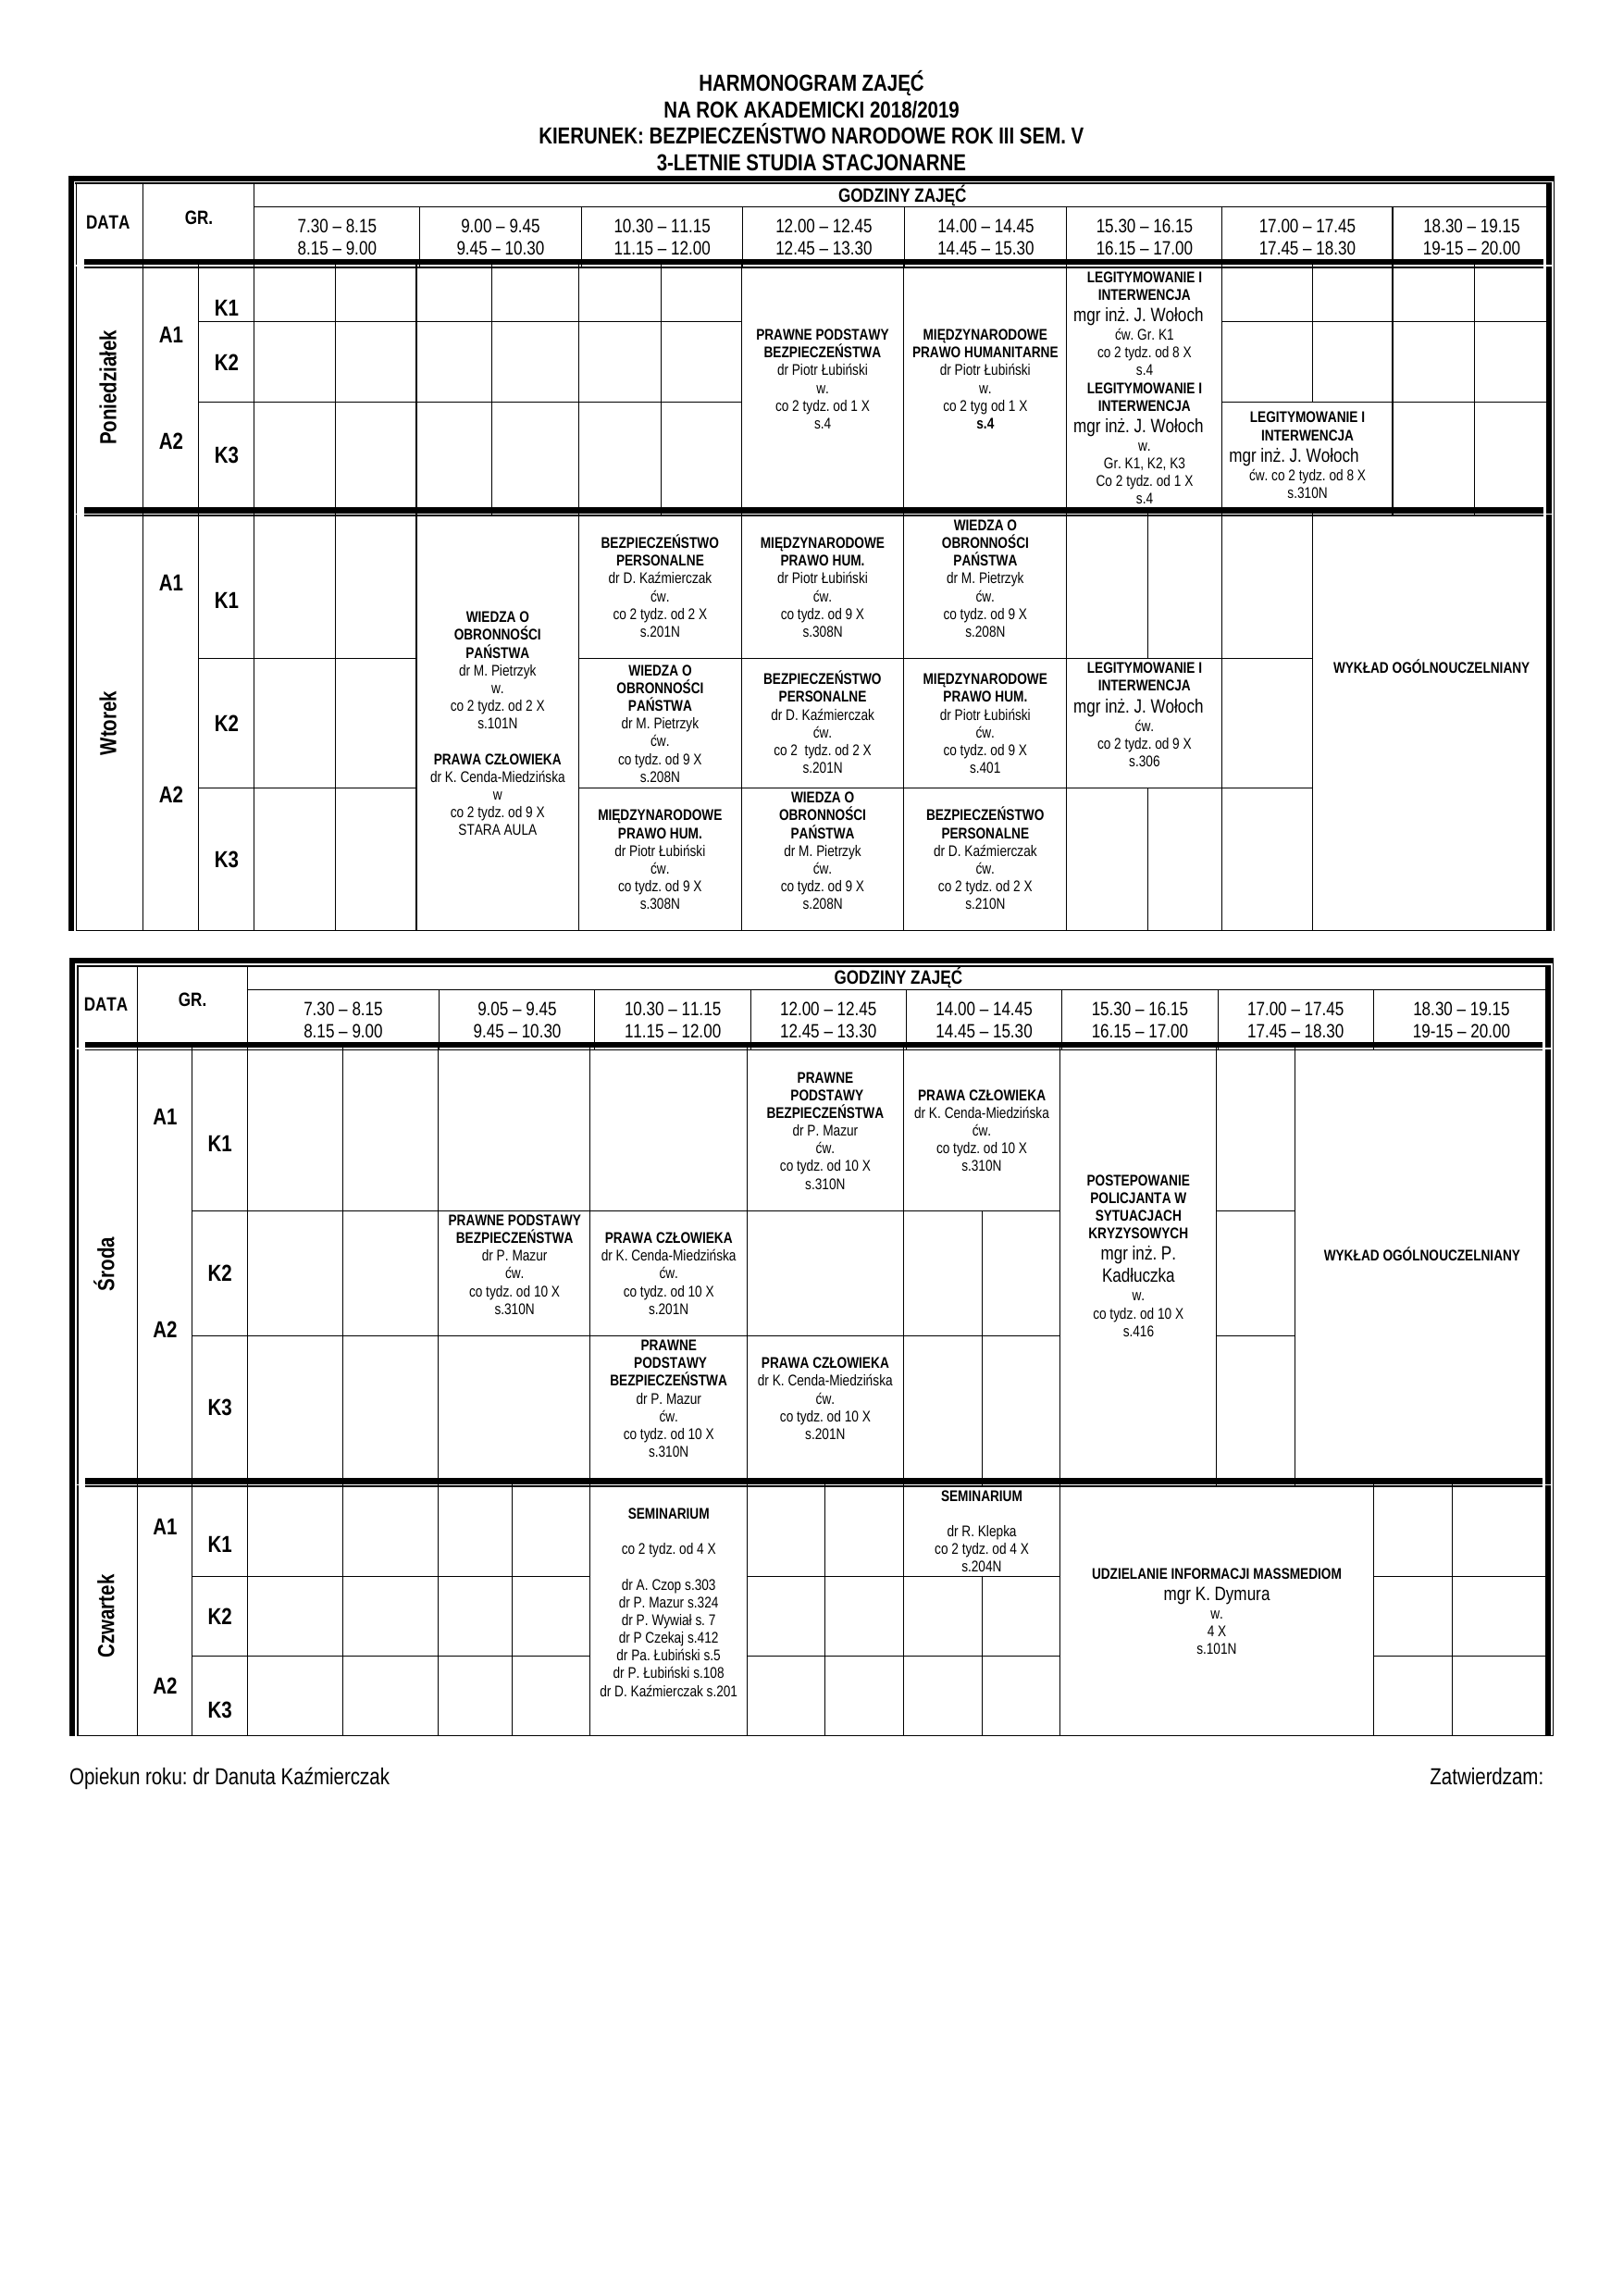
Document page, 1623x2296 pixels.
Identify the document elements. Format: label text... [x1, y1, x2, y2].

title HARMONOGRAM ZAJĘĆ [69, 69, 1554, 96]
table_cell [439, 1336, 589, 1478]
table_cell [590, 1050, 747, 1210]
table_cell [254, 403, 335, 507]
table_cell [254, 516, 335, 658]
table_cell [1475, 322, 1546, 402]
table_cell [1313, 268, 1392, 321]
table_cell [248, 1050, 342, 1210]
table_cell WIEDZA O OBRONNOŚCI PAŃSTWA dr M. Pietrzyk w. co 2 tydz. od 2 X s.101N PRAWA CZŁOWIEKA dr K. Cenda-Miedzińska w co 2 tydz. od 9 X STARA AULA [417, 516, 578, 930]
table_cell BEZPIECZEŃSTWO PERSONALNE dr D. Kaźmierczak ćw. co 2 tydz. od 2 X s.201N [742, 659, 903, 788]
table_cell [492, 322, 578, 402]
table_cell [343, 1577, 438, 1656]
table_cell [1067, 516, 1147, 658]
table_cell SEMINARIUM co 2 tydz. od 4 X dr A. Czop s.303 dr P. Mazur s.324 dr P. Wywiał s. 7 dr P Czekaj s.412 dr Pa. Łubiński s.5 dr P. Łubiński s.108 dr D. Kaźmierczak s.201 [590, 1487, 747, 1735]
table_cell MIĘDZYNARODOWE PRAWO HUM. dr Piotr Łubiński ćw. co tydz. od 9 X s.401 [904, 659, 1066, 788]
table_cell 17.00 – 17.45 17.45 – 18.30 [1222, 207, 1392, 259]
table_cell [748, 1211, 903, 1335]
table_cell [1374, 1577, 1452, 1656]
table_cell [1313, 507, 1551, 658]
table_cell [579, 403, 661, 507]
table_cell [1148, 516, 1221, 658]
table_cell [439, 1487, 512, 1575]
table_cell [417, 403, 491, 507]
table_cell [1453, 1657, 1545, 1735]
subtitle KIERUNEK: BEZPIECZEŃSTWO NARODOWE ROK III SEM. V [69, 122, 1554, 149]
table_cell [343, 1487, 438, 1575]
table_cell MIĘDZYNARODOWE PRAWO HUM. dr Piotr Łubiński ćw. co tydz. od 9 X s.308N [579, 788, 741, 930]
table_cell [343, 1336, 438, 1478]
table_cell K3 [192, 1657, 247, 1735]
table_cell [1475, 259, 1551, 321]
table_cell [1453, 1577, 1545, 1656]
table_cell LEGITYMOWANIE I INTERWENCJA mgr inż. J. Wołoch ćw. co 2 tydz. od 8 X s.310N [1222, 403, 1392, 507]
table_cell BEZPIECZEŃSTWO PERSONALNE dr D. Kaźmierczak ćw. co 2 tydz. od 2 X s.210N [904, 788, 1066, 930]
table_cell [439, 1577, 512, 1656]
table_cell [1148, 788, 1221, 930]
table_cell WIEDZA O OBRONNOŚCI PAŃSTWA dr M. Pietrzyk ćw. co tydz. od 9 X s.208N [904, 516, 1066, 658]
table_cell [254, 322, 335, 402]
table_cell [1453, 1478, 1549, 1575]
table_header GODZINY ZAJĘĆ [254, 184, 1546, 206]
table_cell LEGITYMOWANIE I INTERWENCJA mgr inż. J. Wołoch ćw. co 2 tydz. od 9 X s.306 [1067, 659, 1221, 788]
table_cell [417, 268, 491, 321]
table_cell WYKŁAD OGÓLNOUCZELNIANY [1295, 1042, 1549, 1478]
table_cell [248, 1487, 342, 1575]
table_cell [492, 268, 578, 321]
table_cell [748, 1487, 824, 1575]
table_cell [1217, 1336, 1295, 1478]
table_cell [748, 1577, 824, 1656]
table_cell PRAWA CZŁOWIEKA dr K. Cenda-Miedzińska ćw. co tydz. od 10 X s.201N [590, 1211, 747, 1335]
table_cell [1222, 516, 1312, 658]
table_cell BEZPIECZEŃSTWO PERSONALNE dr D. Kaźmierczak ćw. co 2 tydz. od 2 X s.201N [579, 516, 741, 658]
table_cell K1 [199, 268, 254, 321]
table_cell PRAWA CZŁOWIEKA dr K. Cenda-Miedzińska ćw. co tydz. od 10 X s.310N [904, 1050, 1059, 1210]
table_cell [825, 1487, 903, 1575]
table_cell [343, 1211, 438, 1335]
table_cell 9.00 – 9.45 9.45 – 10.30 [420, 207, 581, 259]
table_cell 18.30 – 19.15 19-15 – 20.00 [1374, 990, 1545, 1042]
table_cell [417, 322, 491, 402]
table_cell 14.00 – 14.45 14.45 – 15.30 [907, 990, 1061, 1042]
table_cell A1 A2 [143, 516, 198, 930]
table_cell [336, 659, 415, 788]
table_cell Poniedziałek [74, 259, 142, 507]
table_cell [1222, 788, 1312, 930]
table_cell [254, 659, 335, 788]
table_cell K2 [199, 659, 254, 788]
table_cell [748, 1657, 824, 1735]
table_cell PRAWNE PODSTAWY BEZPIECZEŃSTWA dr P. Mazur ćw. co tydz. od 10 X s.310N [590, 1336, 747, 1478]
table_cell 17.00 – 17.45 17.45 – 18.30 [1219, 990, 1373, 1042]
table_cell [336, 788, 415, 930]
table_cell [254, 788, 335, 930]
table_cell 18.30 – 19.15 19-15 – 20.00 [1394, 207, 1546, 259]
table_cell A1 A2 [138, 1050, 192, 1478]
table_cell 12.00 – 12.45 12.45 – 13.30 [743, 207, 904, 259]
text Opiekun roku: dr Danuta Kaźmierczak Zatwierdzam: [69, 1762, 1554, 1789]
table_cell [1222, 659, 1312, 788]
table_header DATA [77, 184, 142, 259]
table_cell 10.30 – 11.15 11.15 – 12.00 [582, 207, 742, 259]
table_cell Wtorek [74, 507, 142, 930]
table_cell [983, 1336, 1059, 1478]
table_cell POSTEPOWANIE POLICJANTA W SYTUACJACH KRYZYSOWYCH mgr inż. P. Kadłuczka w. co tydz. od 10 X s.416 [1060, 1050, 1216, 1478]
table_cell [825, 1657, 903, 1735]
table_cell [825, 1577, 903, 1656]
table_cell [579, 322, 661, 402]
table_cell MIĘDZYNARODOWE PRAWO HUM. dr Piotr Łubiński ćw. co tydz. od 9 X s.308N [742, 516, 903, 658]
table_cell SEMINARIUM dr R. Klepka co 2 tydz. od 4 X s.204N [904, 1487, 1059, 1575]
table_cell K3 [192, 1336, 247, 1478]
table_cell Środa [75, 1042, 137, 1478]
table_cell [336, 403, 415, 507]
table_cell PRAWA CZŁOWIEKA dr K. Cenda-Miedzińska ćw. co tydz. od 10 X s.201N [748, 1336, 903, 1478]
table_cell WIEDZA O OBRONNOŚCI PAŃSTWA dr M. Pietrzyk ćw. co tydz. od 9 X s.208N [742, 788, 903, 930]
table_cell MIĘDZYNARODOWE PRAWO HUMANITARNE dr Piotr Łubiński w. co 2 tyg od 1 X s.4 [904, 268, 1066, 507]
table_cell 15.30 – 16.15 16.15 – 17.00 [1067, 207, 1221, 259]
table_cell [904, 1211, 982, 1335]
table_header DATA [79, 967, 137, 1042]
table_cell [983, 1577, 1059, 1656]
table_cell K1 [199, 516, 254, 658]
table_cell 12.00 – 12.45 12.45 – 13.30 [751, 990, 906, 1042]
table_cell [662, 268, 741, 321]
table_cell [662, 403, 741, 507]
table_cell [1222, 322, 1312, 402]
table_cell [248, 1211, 342, 1335]
table_cell [254, 268, 335, 321]
table_cell [513, 1487, 589, 1575]
table_cell [1374, 1487, 1452, 1575]
table_cell [1394, 268, 1474, 321]
table_cell K3 [199, 788, 254, 930]
table_cell 15.30 – 16.15 16.15 – 17.00 [1062, 990, 1218, 1042]
table_cell [439, 1657, 512, 1735]
table_cell [1067, 788, 1147, 930]
table_cell [1222, 268, 1312, 321]
table_cell 14.00 – 14.45 14.45 – 15.30 [905, 207, 1066, 259]
table_cell [248, 1657, 342, 1735]
table_cell K1 [192, 1487, 247, 1575]
table_cell 10.30 – 11.15 11.15 – 12.00 [595, 990, 750, 1042]
table_cell [492, 403, 578, 507]
table_cell [1217, 1050, 1295, 1210]
table_header GODZINY ZAJĘĆ [248, 967, 1545, 988]
table_cell [248, 1336, 342, 1478]
table_cell [904, 1657, 982, 1735]
table_cell [1475, 403, 1546, 507]
table_cell [904, 1577, 982, 1656]
table_header GR. [143, 184, 254, 259]
table_cell [513, 1577, 589, 1656]
table_cell UDZIELANIE INFORMACJI MASSMEDIOM mgr K. Dymura w. 4 X s.101N [1060, 1487, 1373, 1735]
table_cell [579, 268, 661, 321]
table_cell K1 [192, 1050, 247, 1210]
table_cell [1374, 1657, 1452, 1735]
text 3-LETNIE STUDIA STACJONARNE [69, 149, 1554, 175]
table_cell Czwartek [75, 1478, 137, 1735]
table_cell [513, 1657, 589, 1735]
table_cell K2 [192, 1577, 247, 1656]
table_cell K2 [199, 322, 254, 402]
table_cell [662, 322, 741, 402]
table_cell PRAWNE PODSTAWY BEZPIECZEŃSTWA dr P. Mazur ćw. co tydz. od 10 X s.310N [439, 1211, 589, 1335]
table_cell [343, 1657, 438, 1735]
table_header GR. [138, 967, 247, 1042]
table_cell K3 [199, 403, 254, 507]
title NA ROK AKADEMICKI 2018/2019 [69, 96, 1554, 122]
table_cell LEGITYMOWANIE I INTERWENCJA mgr inż. J. Wołoch ćw. Gr. K1 co 2 tydz. od 8 X s.4 LEGITYMOWANIE I INTERWENCJA mgr inż. J. Wołoch w. Gr. K1, K2, K3 Co 2 tydz. od 1 X s.4 [1067, 268, 1221, 507]
table_cell 7.30 – 8.15 8.15 – 9.00 [248, 990, 439, 1042]
table_cell [1217, 1211, 1295, 1335]
table_cell 7.30 – 8.15 8.15 – 9.00 [254, 207, 419, 259]
table_cell [439, 1050, 589, 1210]
table_cell A1 A2 [143, 268, 198, 507]
table_cell WIEDZA O OBRONNOŚCI PAŃSTWA dr M. Pietrzyk ćw. co tydz. od 9 X s.208N [579, 659, 741, 788]
table_cell [983, 1657, 1059, 1735]
table_cell [248, 1577, 342, 1656]
table_cell [336, 322, 415, 402]
table_cell [1394, 403, 1474, 507]
table_cell A1 A2 [138, 1487, 192, 1735]
table_cell [343, 1050, 438, 1210]
table_cell [904, 1336, 982, 1478]
table_cell [1394, 322, 1474, 402]
table_cell [1313, 322, 1392, 402]
table_cell PRAWNE PODSTAWY BEZPIECZEŃSTWA dr P. Mazur ćw. co tydz. od 10 X s.310N [748, 1050, 903, 1210]
table_cell [336, 516, 415, 658]
table_cell 9.05 – 9.45 9.45 – 10.30 [440, 990, 594, 1042]
table_cell [336, 268, 415, 321]
table_cell PRAWNE PODSTAWY BEZPIECZEŃSTWA dr Piotr Łubiński w. co 2 tydz. od 1 X s.4 [742, 268, 903, 507]
table_cell K2 [192, 1211, 247, 1335]
table_cell WYKŁAD OGÓLNOUCZELNIANY [1313, 658, 1546, 930]
table_cell [983, 1211, 1059, 1335]
